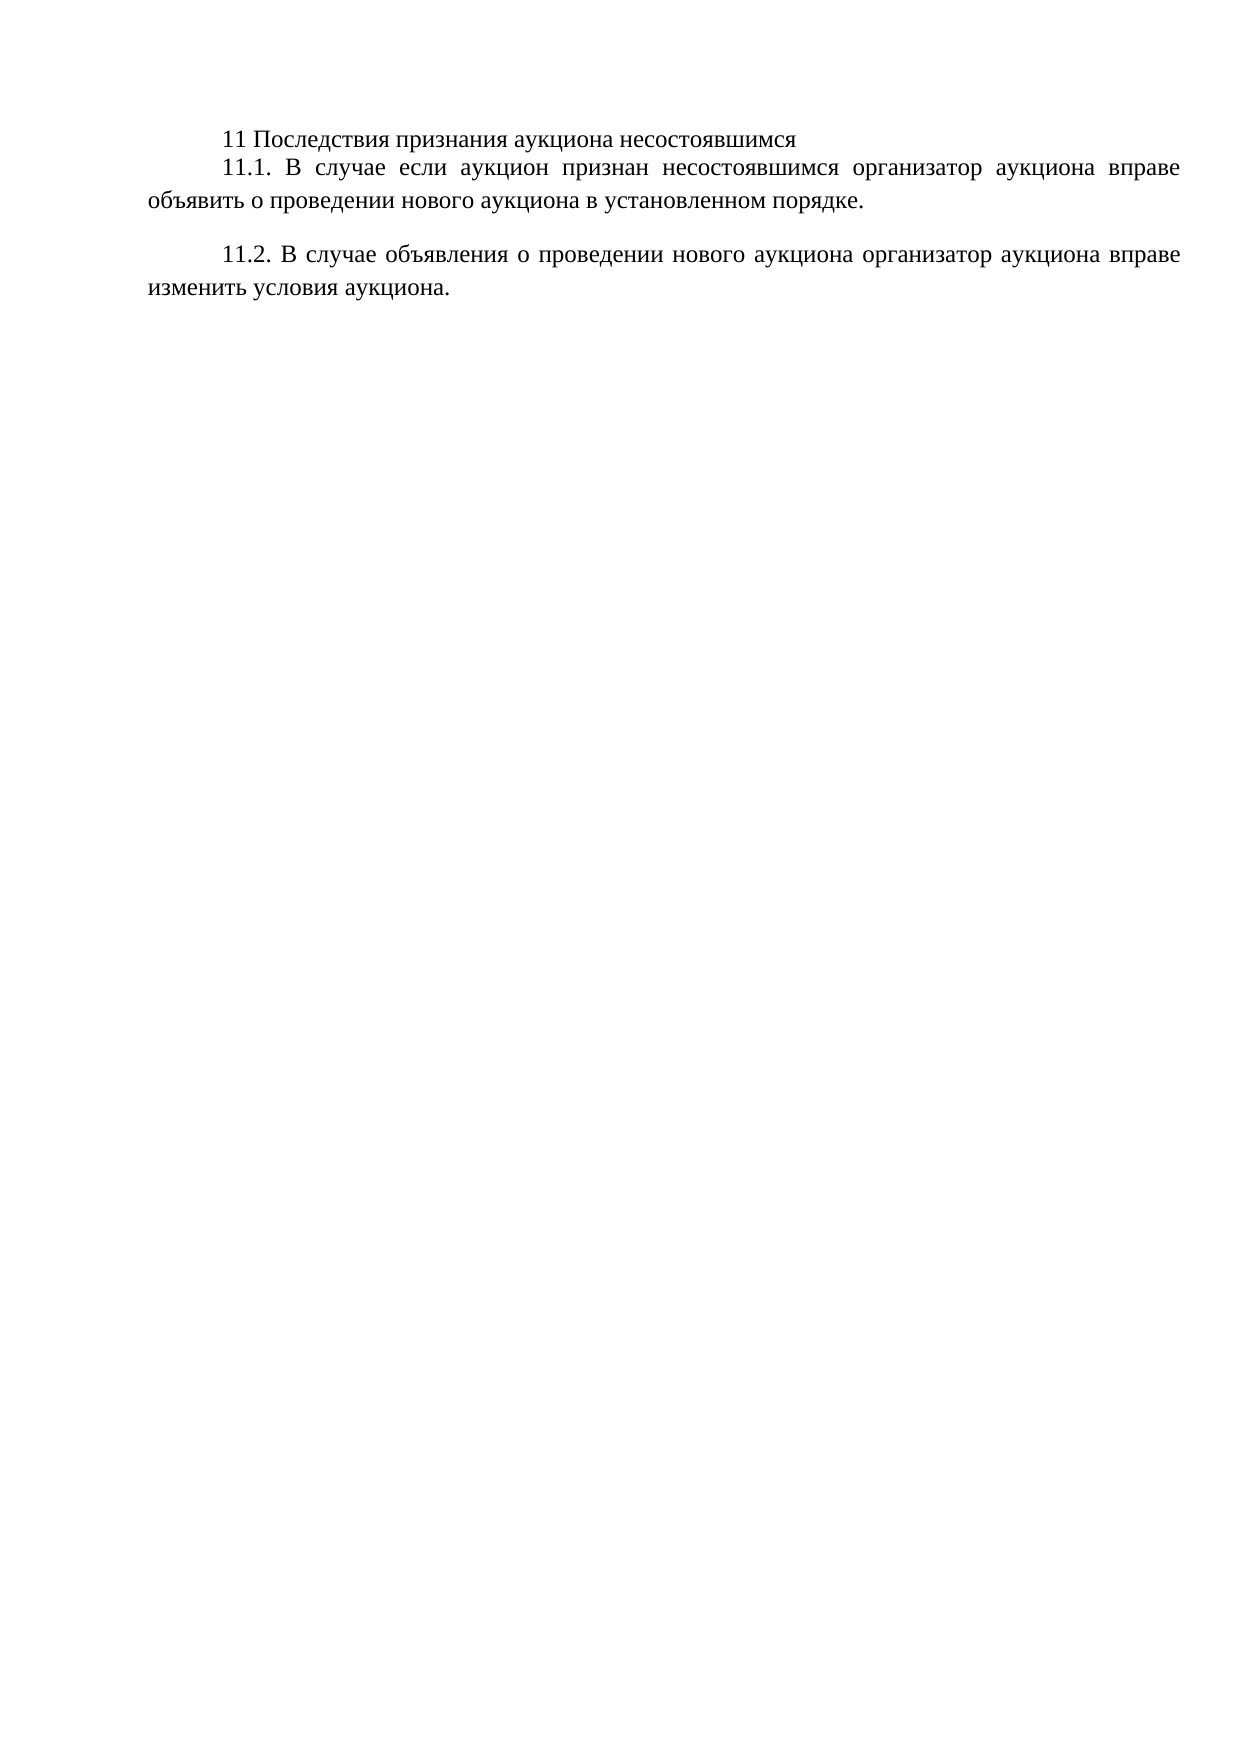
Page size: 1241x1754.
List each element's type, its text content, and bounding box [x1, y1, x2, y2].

subtitle 11 Последствия признания аукциона несостоявшимся [148, 124, 1181, 152]
text 11.1. В случае если аукцион признан несостоявшимся организатор аукциона вправе объявить о проведении нового аукциона в установленном порядке. [148, 152, 1181, 214]
text 11.2. В случае объявления о проведении нового аукциона организатор аукциона вправе изменить условия аукциона. [148, 239, 1181, 301]
